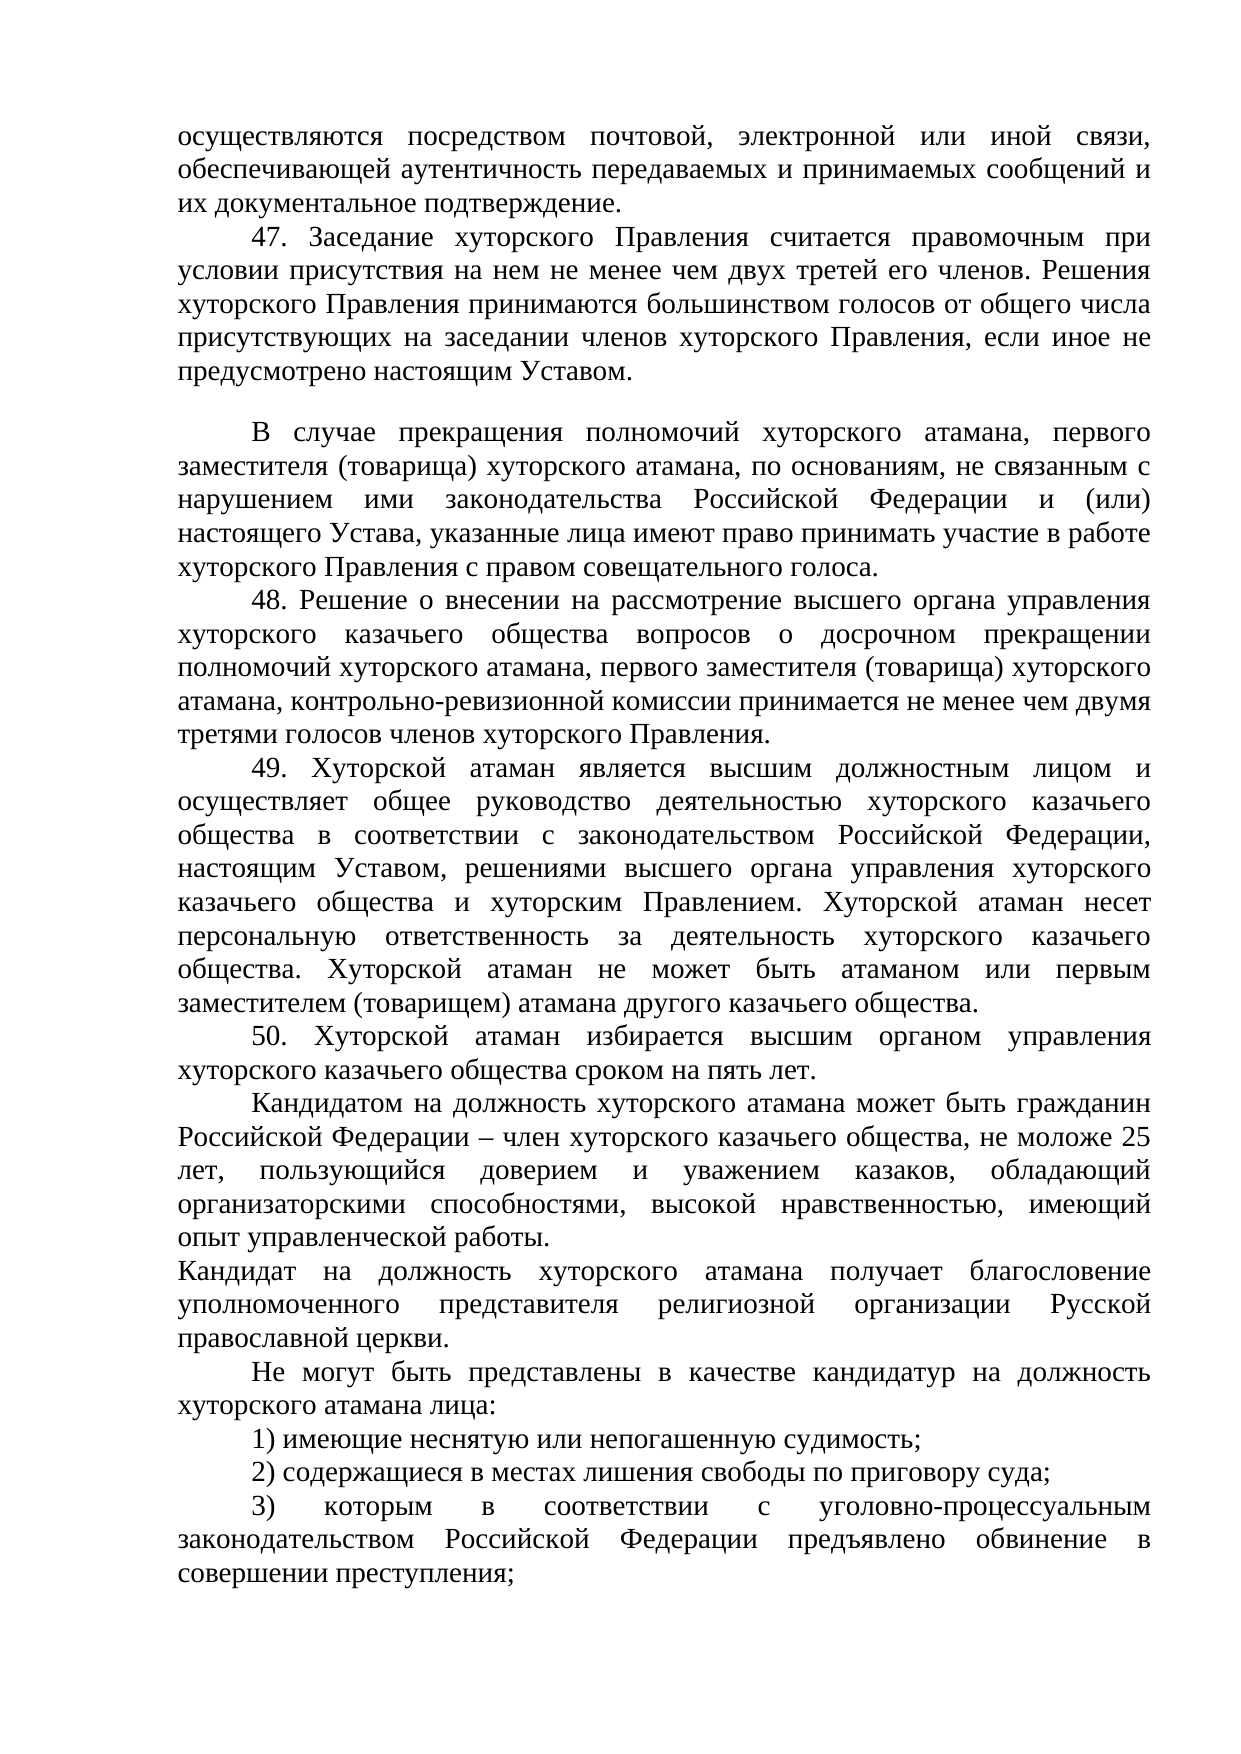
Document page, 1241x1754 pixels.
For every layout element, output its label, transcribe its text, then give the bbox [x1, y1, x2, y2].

text Кандидатом на должность хуторского атамана может быть гражданин Российской Федерации – член хуторского казачьего общества, не моложе 25 лет, пользующийся доверием и уважением казаков, обладающий организаторскими способностями, высокой нравственностью, имеющий опыт управленческой работы. [177, 1085, 1152, 1253]
text 3) которым в соответствии с уголовно-процессуальным законодательством Российской Федерации предъявлено обвинение в совершении преступления; [177, 1488, 1152, 1588]
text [177, 118, 1152, 219]
text 47. Заседание хуторского Правления считается правомочным при условии присутствия на нем не менее чем двух третей его членов. Решения хуторского Правления принимаются большинством голосов от общего числа присутствующих на заседании членов хуторского Правления, если иное не предусмотрено настоящим Уставом. [177, 219, 1152, 386]
text 2) содержащиеся в местах лишения свободы по приговору суда; [177, 1454, 1152, 1488]
text 1) имеющие неснятую или непогашенную судимость; [177, 1421, 1152, 1454]
text Не могут быть представлены в качестве кандидатур на должность хуторского атамана лица: [177, 1354, 1152, 1421]
text В случае прекращения полномочий хуторского атамана, первого заместителя (товарища) хуторского атамана, по основаниям, не связанным с нарушением ими законодательства Российской Федерации и (или) настоящего Устава, указанные лица имеют право принимать участие в работе хуторского Правления с правом совещательного голоса. [177, 414, 1152, 582]
text 50. Хуторской атаман избирается высшим органом управления хуторского казачьего общества сроком на пять лет. [177, 1018, 1152, 1085]
text Кандидат на должность хуторского атамана получает благословение уполномоченного представителя религиозной организации Русской православной церкви. [177, 1253, 1152, 1354]
text 49. Хуторской атаман является высшим должностным лицом и осуществляет общее руководство деятельностью хуторского казачьего общества в соответствии с законодательством Российской Федерации, настоящим Уставом, решениями высшего органа управления хуторского казачьего общества и хуторским Правлением. Хуторской атаман несет персональную ответственность за деятельность хуторского казачьего общества. Хуторской атаман не может быть атаманом или первым заместителем (товарищем) атамана другого казачьего общества. [177, 750, 1152, 1018]
text 48. Решение о внесении на рассмотрение высшего органа управления хуторского казачьего общества вопросов о досрочном прекращении полномочий хуторского атамана, первого заместителя (товарища) хуторского атамана, контрольно-ревизионной комиссии принимается не менее чем двумя третями голосов членов хуторского Правления. [177, 582, 1152, 750]
